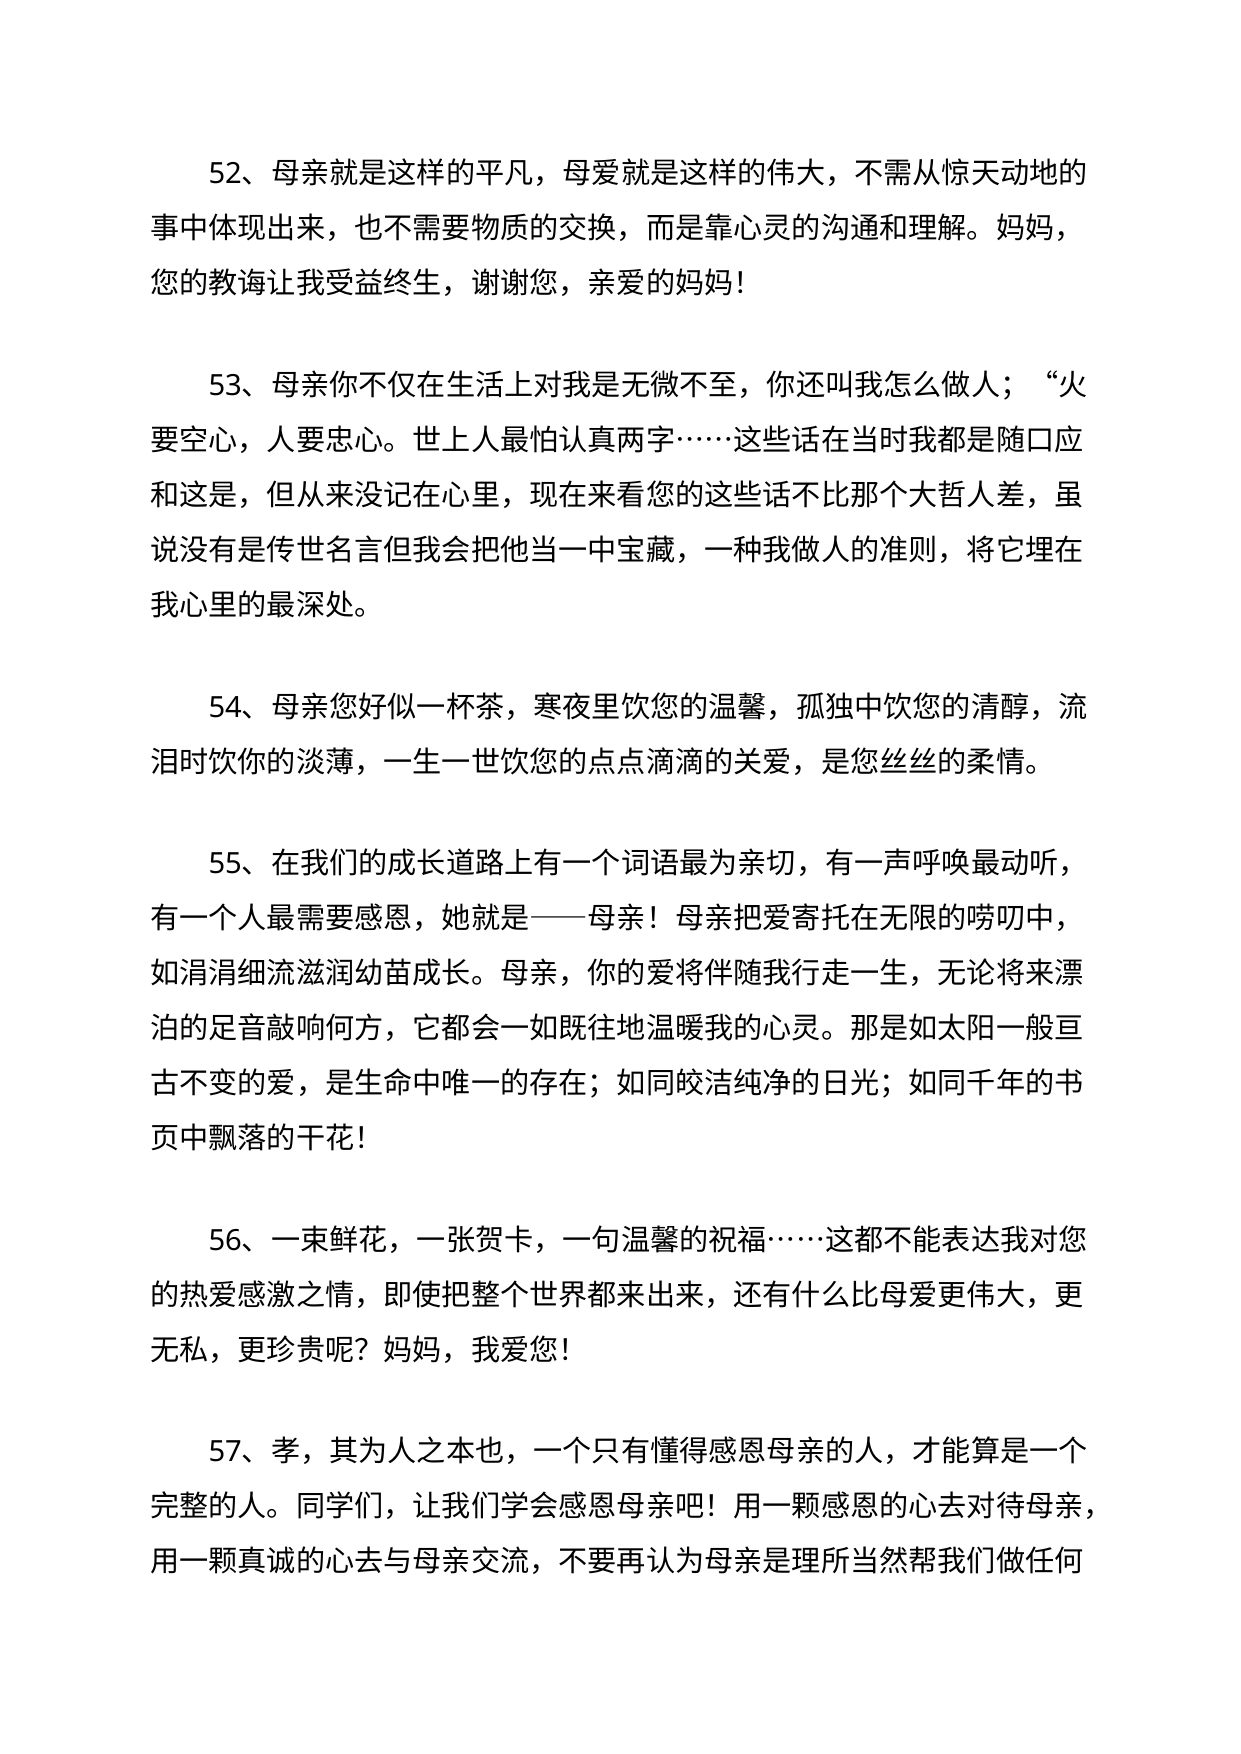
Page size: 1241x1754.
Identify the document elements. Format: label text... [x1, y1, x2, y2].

text 56、一束鲜花，一张贺卡，一句温馨的祝福……这都不能表达我对您的热爱感激之情，即使把整个世界都来出来，还有什么比母爱更伟大，更无私，更珍贵呢？妈妈，我爱您！ [150, 1216, 1090, 1368]
text 52、母亲就是这样的平凡，母爱就是这样的伟大，不需从惊天动地的事中体现出来，也不需要物质的交换，而是靠心灵的沟通和理解。妈妈，您的教诲让我受益终生，谢谢您，亲爱的妈妈！ [150, 150, 1090, 302]
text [150, 1428, 1090, 1580]
text 53、母亲你不仅在生活上对我是无微不至，你还叫我怎么做人；“火要空心，人要忠心。世上人最怕认真两字……这些话在当时我都是随口应和这是，但从来没记在心里，现在来看您的这些话不比那个大哲人差，虽说没有是传世名言但我会把他当一中宝藏，一种我做人的准则，将它埋在我心里的最深处。 [150, 362, 1090, 624]
text 55、在我们的成长道路上有一个词语最为亲切，有一声呼唤最动听，有一个人最需要感恩，她就是——母亲！母亲把爱寄托在无限的唠叨中，如涓涓细流滋润幼苗成长。母亲，你的爱将伴随我行走一生，无论将来漂泊的足音敲响何方，它都会一如既往地温暖我的心灵。那是如太阳一般亘古不变的爱，是生命中唯一的存在；如同皎洁纯净的日光；如同千年的书页中飘落的干花！ [150, 840, 1090, 1157]
text 54、母亲您好似一杯茶，寒夜里饮您的温馨，孤独中饮您的清醇，流泪时饮你的淡薄，一生一世饮您的点点滴滴的关爱，是您丝丝的柔情。 [150, 683, 1090, 780]
